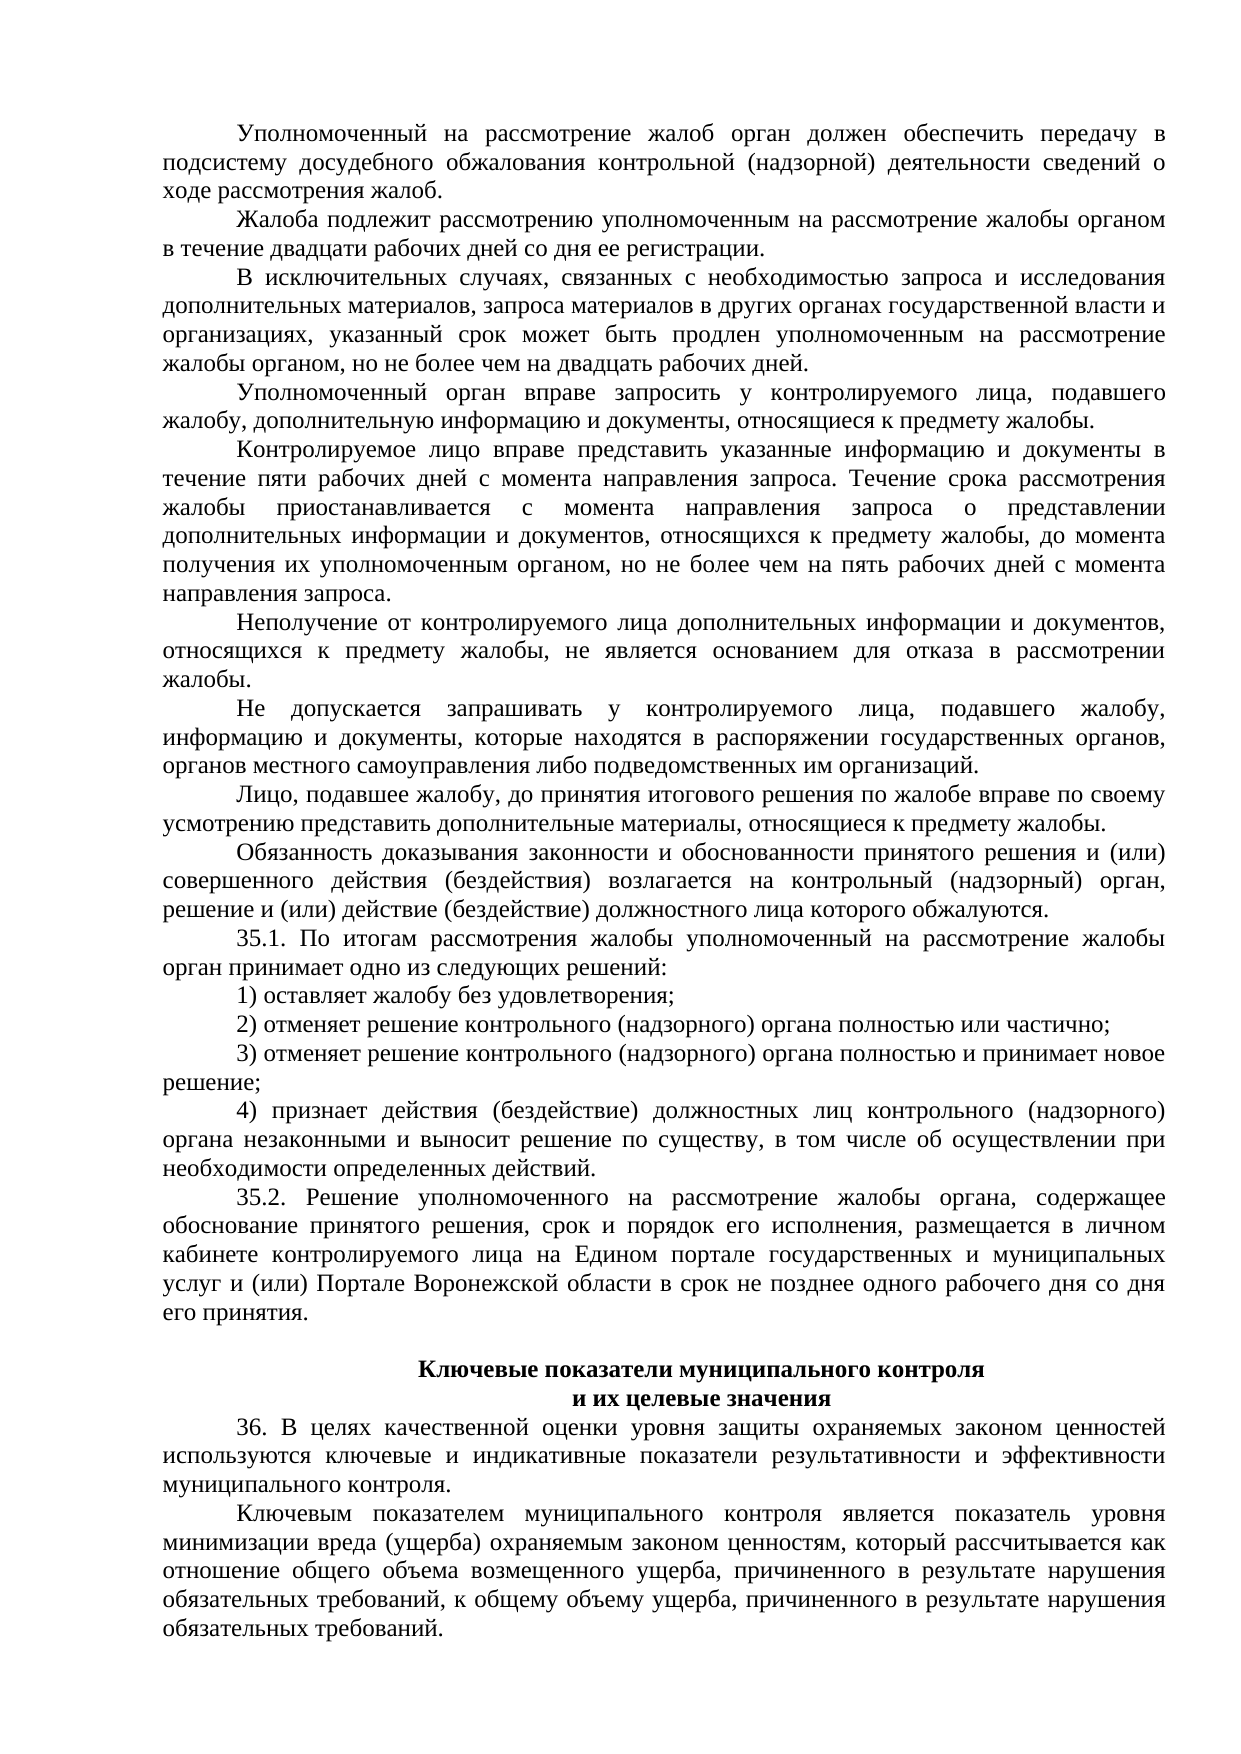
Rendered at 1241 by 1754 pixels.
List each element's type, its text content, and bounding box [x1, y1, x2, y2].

text и их целевые значения [162, 1383, 1167, 1412]
text Ключевые показатели муниципального контроля [162, 1354, 1167, 1383]
text Не допускается запрашивать у контролируемого лица, подавшего жалобу, информацию и документы, которые находятся в распоряжении государственных органов, органов местного самоуправления либо подведомственных им организаций. [162, 693, 1167, 779]
text 36. В целях качественной оценки уровня защиты охраняемых законом ценностей используются ключевые и индикативные показатели результативности и эффективности муниципального контроля. [162, 1412, 1167, 1498]
text Уполномоченный на рассмотрение жалоб орган должен обеспечить передачу в подсистему досудебного обжалования контрольной (надзорной) деятельности сведений о ходе рассмотрения жалоб. [162, 118, 1167, 204]
text 4) признает действия (бездействие) должностных лиц контрольного (надзорного) органа незаконными и выносит решение по существу, в том числе об осуществлении при необходимости определенных действий. [162, 1096, 1167, 1182]
text В исключительных случаях, связанных с необходимостью запроса и исследования дополнительных материалов, запроса материалов в других органах государственной власти и организациях, указанный срок может быть продлен уполномоченным на рассмотрение жалобы органом, но не более чем на двадцать рабочих дней. [162, 262, 1167, 377]
text Неполучение от контролируемого лица дополнительных информации и документов, относящихся к предмету жалобы, не является основанием для отказа в рассмотрении жалобы. [162, 607, 1167, 693]
text 35.1. По итогам рассмотрения жалобы уполномоченный на рассмотрение жалобы орган принимает одно из следующих решений: [162, 923, 1167, 981]
text 3) отменяет решение контрольного (надзорного) органа полностью и принимает новое решение; [162, 1038, 1167, 1096]
text Контролируемое лицо вправе представить указанные информацию и документы в течение пяти рабочих дней с момента направления запроса. Течение срока рассмотрения жалобы приостанавливается с момента направления запроса о представлении дополнительных информации и документов, относящихся к предмету жалобы, до момента получения их уполномоченным органом, но не более чем на пять рабочих дней с момента направления запроса. [162, 434, 1167, 607]
text Обязанность доказывания законности и обоснованности принятого решения и (или) совершенного действия (бездействия) возлагается на контрольный (надзорный) орган, решение и (или) действие (бездействие) должностного лица которого обжалуются. [162, 837, 1167, 923]
text Лицо, подавшее жалобу, до принятия итогового решения по жалобе вправе по своему усмотрению представить дополнительные материалы, относящиеся к предмету жалобы. [162, 779, 1167, 837]
text 35.2. Решение уполномоченного на рассмотрение жалобы органа, содержащее обоснование принятого решения, срок и порядок его исполнения, размещается в личном кабинете контролируемого лица на Едином портале государственных и муниципальных услуг и (или) Портале Воронежской области в срок не позднее одного рабочего дня со дня его принятия. [162, 1182, 1167, 1326]
text 2) отменяет решение контрольного (надзорного) органа полностью или частично; [162, 1009, 1167, 1038]
text Жалоба подлежит рассмотрению уполномоченным на рассмотрение жалобы органом в течение двадцати рабочих дней со дня ее регистрации. [162, 204, 1167, 262]
text Уполномоченный орган вправе запросить у контролируемого лица, подавшего жалобу, дополнительную информацию и документы, относящиеся к предмету жалобы. [162, 377, 1167, 434]
text 1) оставляет жалобу без удовлетворения; [162, 981, 1167, 1009]
text Ключевым показателем муниципального контроля является показатель уровня минимизации вреда (ущерба) охраняемым законом ценностям, который рассчитывается как отношение общего объема возмещенного ущерба, причиненного в результате нарушения обязательных требований, к общему объему ущерба, причиненного в результате нарушения обязательных требований. [162, 1498, 1167, 1642]
